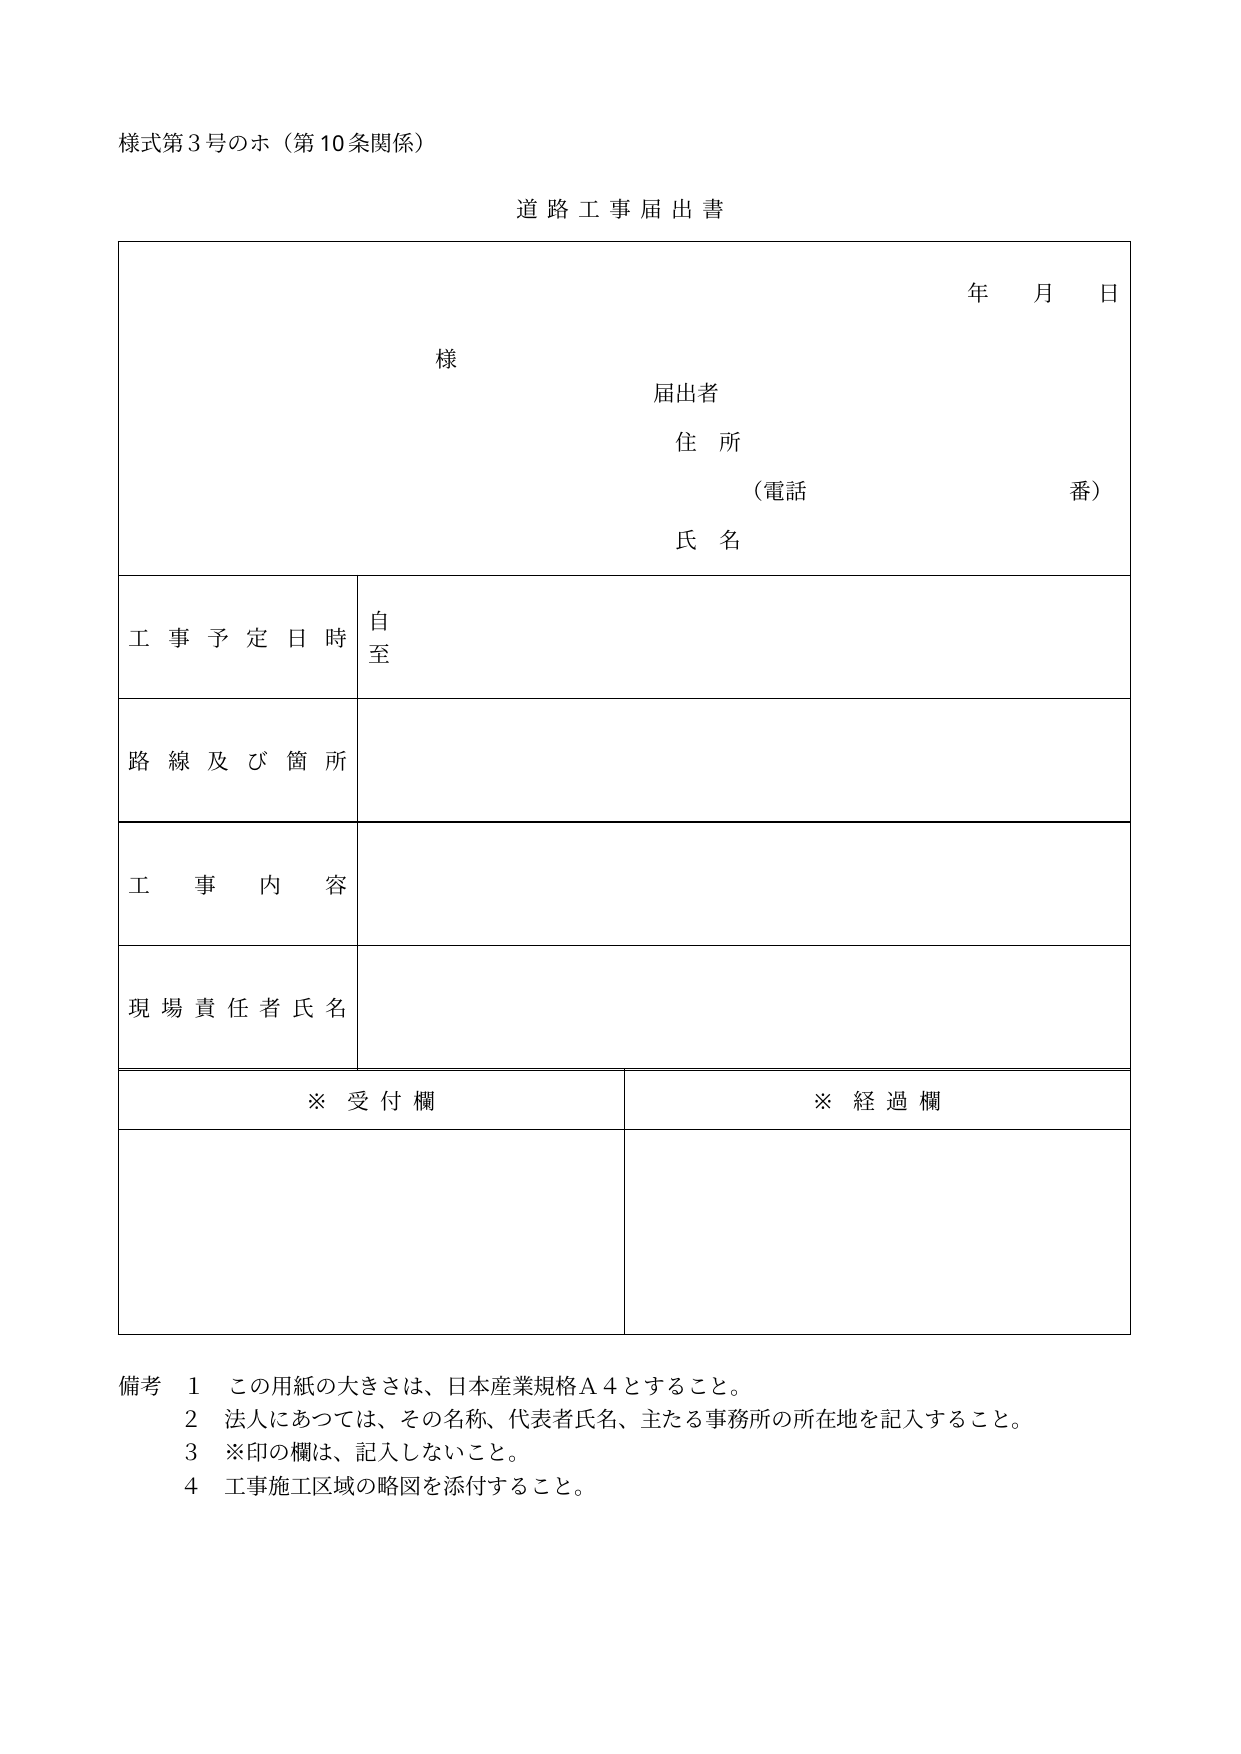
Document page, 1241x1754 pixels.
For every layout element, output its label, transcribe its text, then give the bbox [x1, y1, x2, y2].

table_cell 自 至 [358, 576, 1130, 698]
table_cell [358, 946, 1130, 1068]
table_cell ※ 経過欄 [625, 1071, 1130, 1129]
text ３ ※印の欄は、記入しないこと。 [118, 1435, 1122, 1468]
table_cell 工事内容 [119, 823, 357, 945]
text ２ 法人にあつては、その名称、代表者氏名、主たる事務所の所在地を記入すること。 [118, 1401, 1122, 1435]
text 道路工事届出書 [118, 192, 1122, 225]
table_cell 現場責任者氏名 [119, 946, 357, 1068]
table_cell ※ 受付欄 [119, 1071, 624, 1129]
table_header 年 月 日 様 届出者 住 所 （電話 番） 氏 名 [119, 242, 1130, 574]
table_cell [358, 699, 1130, 821]
table_cell [119, 1130, 624, 1334]
table_cell 路線及び箇所 [119, 699, 357, 821]
text 備考 １ この用紙の大きさは、日本産業規格Ａ４とすること。 [118, 1368, 1122, 1401]
text 様式第３号のホ（第10条関係） [118, 125, 1122, 158]
table_cell 工事予定日時 [119, 576, 357, 698]
table_cell [358, 823, 1130, 945]
text ４ 工事施工区域の略図を添付すること。 [118, 1468, 1122, 1501]
table_cell [625, 1130, 1130, 1334]
